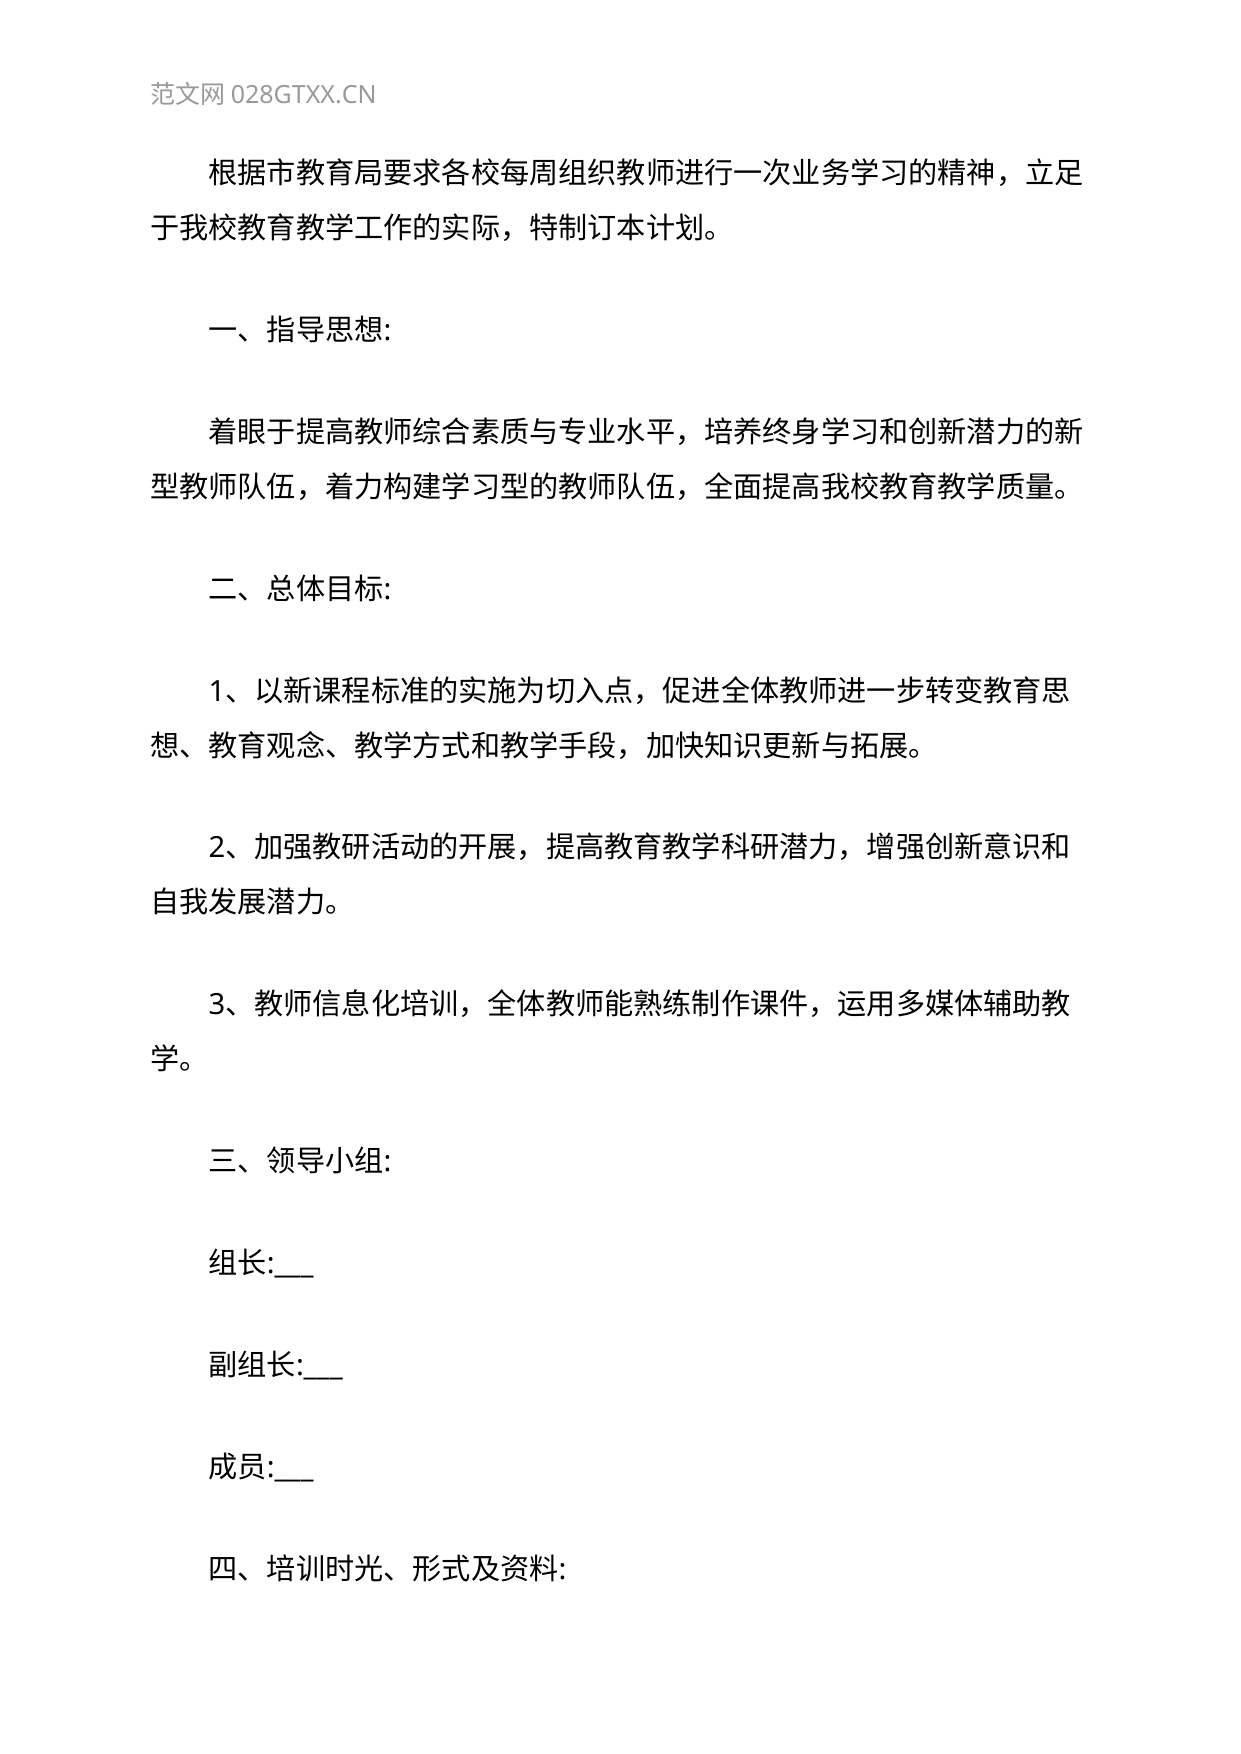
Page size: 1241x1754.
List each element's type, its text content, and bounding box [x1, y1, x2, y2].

text 副组长:___ [150, 1342, 1090, 1384]
text 着眼于提高教师综合素质与专业水平，培养终身学习和创新潜力的新型教师队伍，着力构建学习型的教师队伍，全面提高我校教育教学质量。 [150, 409, 1090, 506]
text 1、以新课程标准的实施为切入点，促进全体教师进一步转变教育思想、教育观念、教学方式和教学手段，加快知识更新与拓展。 [150, 667, 1090, 764]
text 三、领导小组: [150, 1138, 1090, 1180]
text 成员:___ [150, 1443, 1090, 1486]
text 3、教师信息化培训，全体教师能熟练制作课件，运用多媒体辅助教学。 [150, 981, 1090, 1078]
text 2、加强教研活动的开展，提高教育教学科研潜力，增强创新意识和自我发展潜力。 [150, 824, 1090, 921]
text 一、指导思想: [150, 307, 1090, 349]
text 四、培训时光、形式及资料: [150, 1546, 1090, 1588]
text 组长:___ [150, 1239, 1090, 1282]
text 二、总体目标: [150, 565, 1090, 608]
text 根据市教育局要求各校每周组织教师进行一次业务学习的精神，立足于我校教育教学工作的实际，特制订本计划。 [150, 150, 1090, 247]
